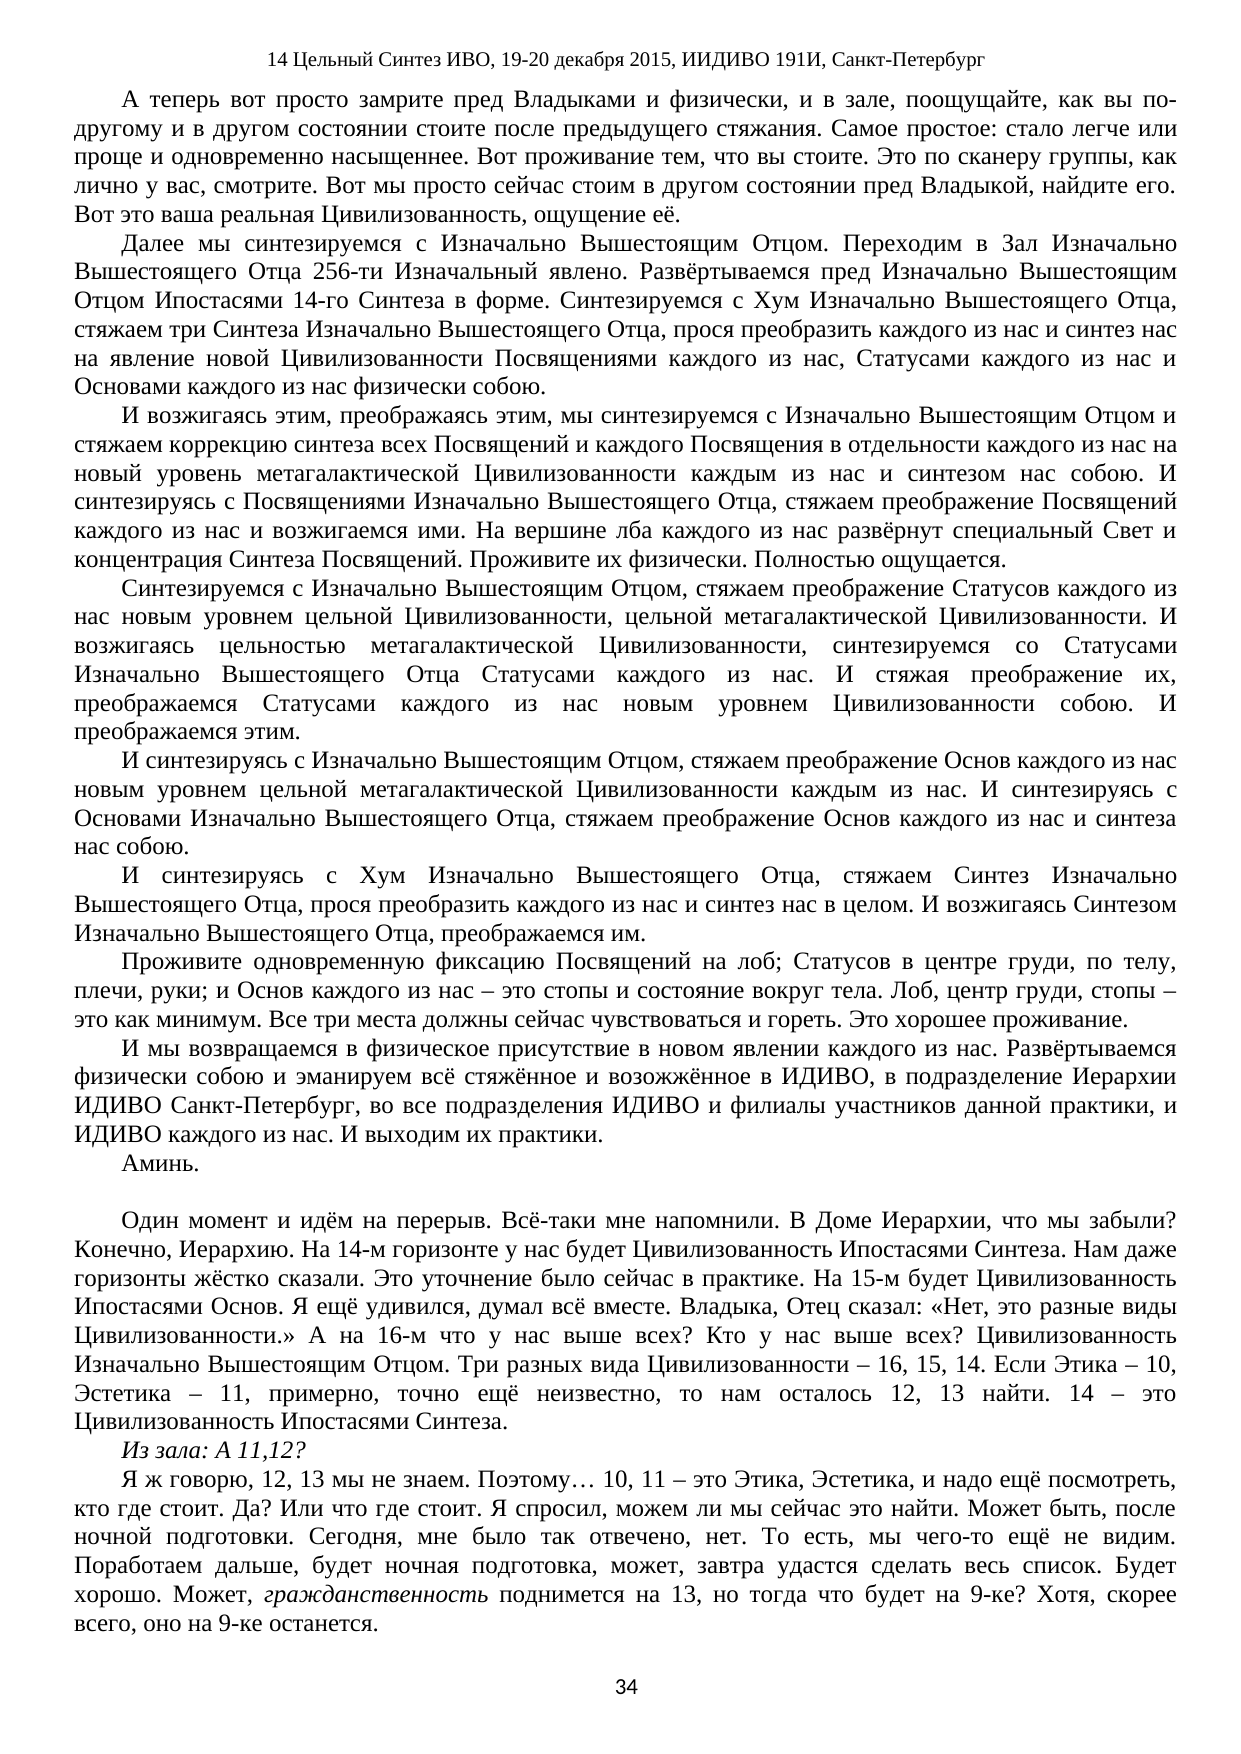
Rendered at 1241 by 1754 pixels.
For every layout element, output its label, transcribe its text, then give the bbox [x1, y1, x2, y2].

text Далее мы синтезируемся с Изначально Вышестоящим Отцом. Переходим в Зал Изначально Вышестоящего Отца 256-ти Изначальный явлено. Развёртываемся пред Изначально Вышестоящим Отцом Ипостасями 14-го Синтеза в форме. Синтезируемся с Хум Изначально Вышестоящего Отца, стяжаем три Синтеза Изначально Вышестоящего Отца, прося преобразить каждого из нас и синтез нас на явление новой Цивилизованности Посвящениями каждого из нас, Статусами каждого из нас и Основами каждого из нас физически собою. [74, 228, 1178, 400]
text И синтезируясь с Изначально Вышестоящим Отцом, стяжаем преображение Основ каждого из нас новым уровнем цельной метагалактической Цивилизованности каждым из нас. И синтезируясь с Основами Изначально Вышестоящего Отца, стяжаем преображение Основ каждого из нас и синтеза нас собою. [74, 745, 1178, 860]
text Синтезируемся с Изначально Вышестоящим Отцом, стяжаем преображение Статусов каждого из нас новым уровнем цельной Цивилизованности, цельной метагалактической Цивилизованности. И возжигаясь цельностью метагалактической Цивилизованности, синтезируемся со Статусами Изначально Вышестоящего Отца Статусами каждого из нас. И стяжая преображение их, преображаемся Статусами каждого из нас новым уровнем Цивилизованности собою. И преображаемся этим. [74, 573, 1178, 745]
text И мы возвращаемся в физическое присутствие в новом явлении каждого из нас. Развёртываемся физически собою и эманируем всё стяжённое и возожжённое в ИДИВО, в подразделение Иерархии ИДИВО Санкт-Петербург, во все подразделения ИДИВО и филиалы участников данной практики, и ИДИВО каждого из нас. И выходим их практики. [74, 1033, 1178, 1148]
text Один момент и идём на перерыв. Всё-таки мне напомнили. В Доме Иерархии, что мы забыли? Конечно, Иерархию. На 14-м горизонте у нас будет Цивилизованность Ипостасями Синтеза. Нам даже горизонты жёстко сказали. Это уточнение было сейчас в практике. На 15-м будет Цивилизованность Ипостасями Основ. Я ещё удивился, думал всё вместе. Владыка, Отец сказал: «Нет, это разные виды Цивилизованности.» А на 16-м что у нас выше всех? Кто у нас выше всех? Цивилизованность Изначально Вышестоящим Отцом. Три разных вида Цивилизованности – 16, 15, 14. Если Этика – 10, Эстетика – 11, примерно, точно ещё неизвестно, то нам осталось 12, 13 найти. 14 – это Цивилизованность Ипостасями Синтеза. [74, 1205, 1178, 1435]
text Проживите одновременную фиксацию Посвящений на лоб; Статусов в центре груди, по телу, плечи, руки; и Основ каждого из нас – это стопы и состояние вокруг тела. Лоб, центр груди, стопы – это как минимум. Все три места должны сейчас чувствоваться и гореть. Это хорошее проживание. [74, 946, 1178, 1033]
text Аминь. [74, 1148, 1178, 1176]
text И возжигаясь этим, преображаясь этим, мы синтезируемся с Изначально Вышестоящим Отцом и стяжаем коррекцию синтеза всех Посвящений и каждого Посвящения в отдельности каждого из нас на новый уровень метагалактической Цивилизованности каждым из нас и синтезом нас собою. И синтезируясь с Посвящениями Изначально Вышестоящего Отца, стяжаем преображение Посвящений каждого из нас и возжигаемся ими. На вершине лба каждого из нас развёрнут специальный Свет и концентрация Синтеза Посвящений. Проживите их физически. Полностью ощущается. [74, 400, 1178, 573]
text А теперь вот просто замрите пред Владыками и физически, и в зале, поощущайте, как вы по-другому и в другом состоянии стоите после предыдущего стяжания. Самое простое: стало легче или проще и одновременно насыщеннее. Вот проживание тем, что вы стоите. Это по сканеру группы, как лично у вас, смотрите. Вот мы просто сейчас стоим в другом состоянии пред Владыкой, найдите его. Вот это ваша реальная Цивилизованность, ощущение её. [74, 84, 1178, 228]
text Я ж говорю, 12, 13 мы не знаем. Поэтому… 10, 11 – это Этика, Эстетика, и надо ещё посмотреть, кто где стоит. Да? Или что где стоит. Я спросил, можем ли мы сейчас это найти. Может быть, после ночной подготовки. Сегодня, мне было так отвечено, нет. То есть, мы чего-то ещё не видим. Поработаем дальше, будет ночная подготовка, может, завтра удастся сделать весь список. Будет хорошо. Может, гражданственность поднимется на 13, но тогда что будет на 9-ке? Хотя, скорее всего, оно на 9-ке останется. [74, 1464, 1178, 1636]
text Из зала: А 11,12? [74, 1435, 1178, 1464]
text И синтезируясь с Хум Изначально Вышестоящего Отца, стяжаем Синтез Изначально Вышестоящего Отца, прося преобразить каждого из нас и синтез нас в целом. И возжигаясь Синтезом Изначально Вышестоящего Отца, преображаемся им. [74, 860, 1178, 946]
